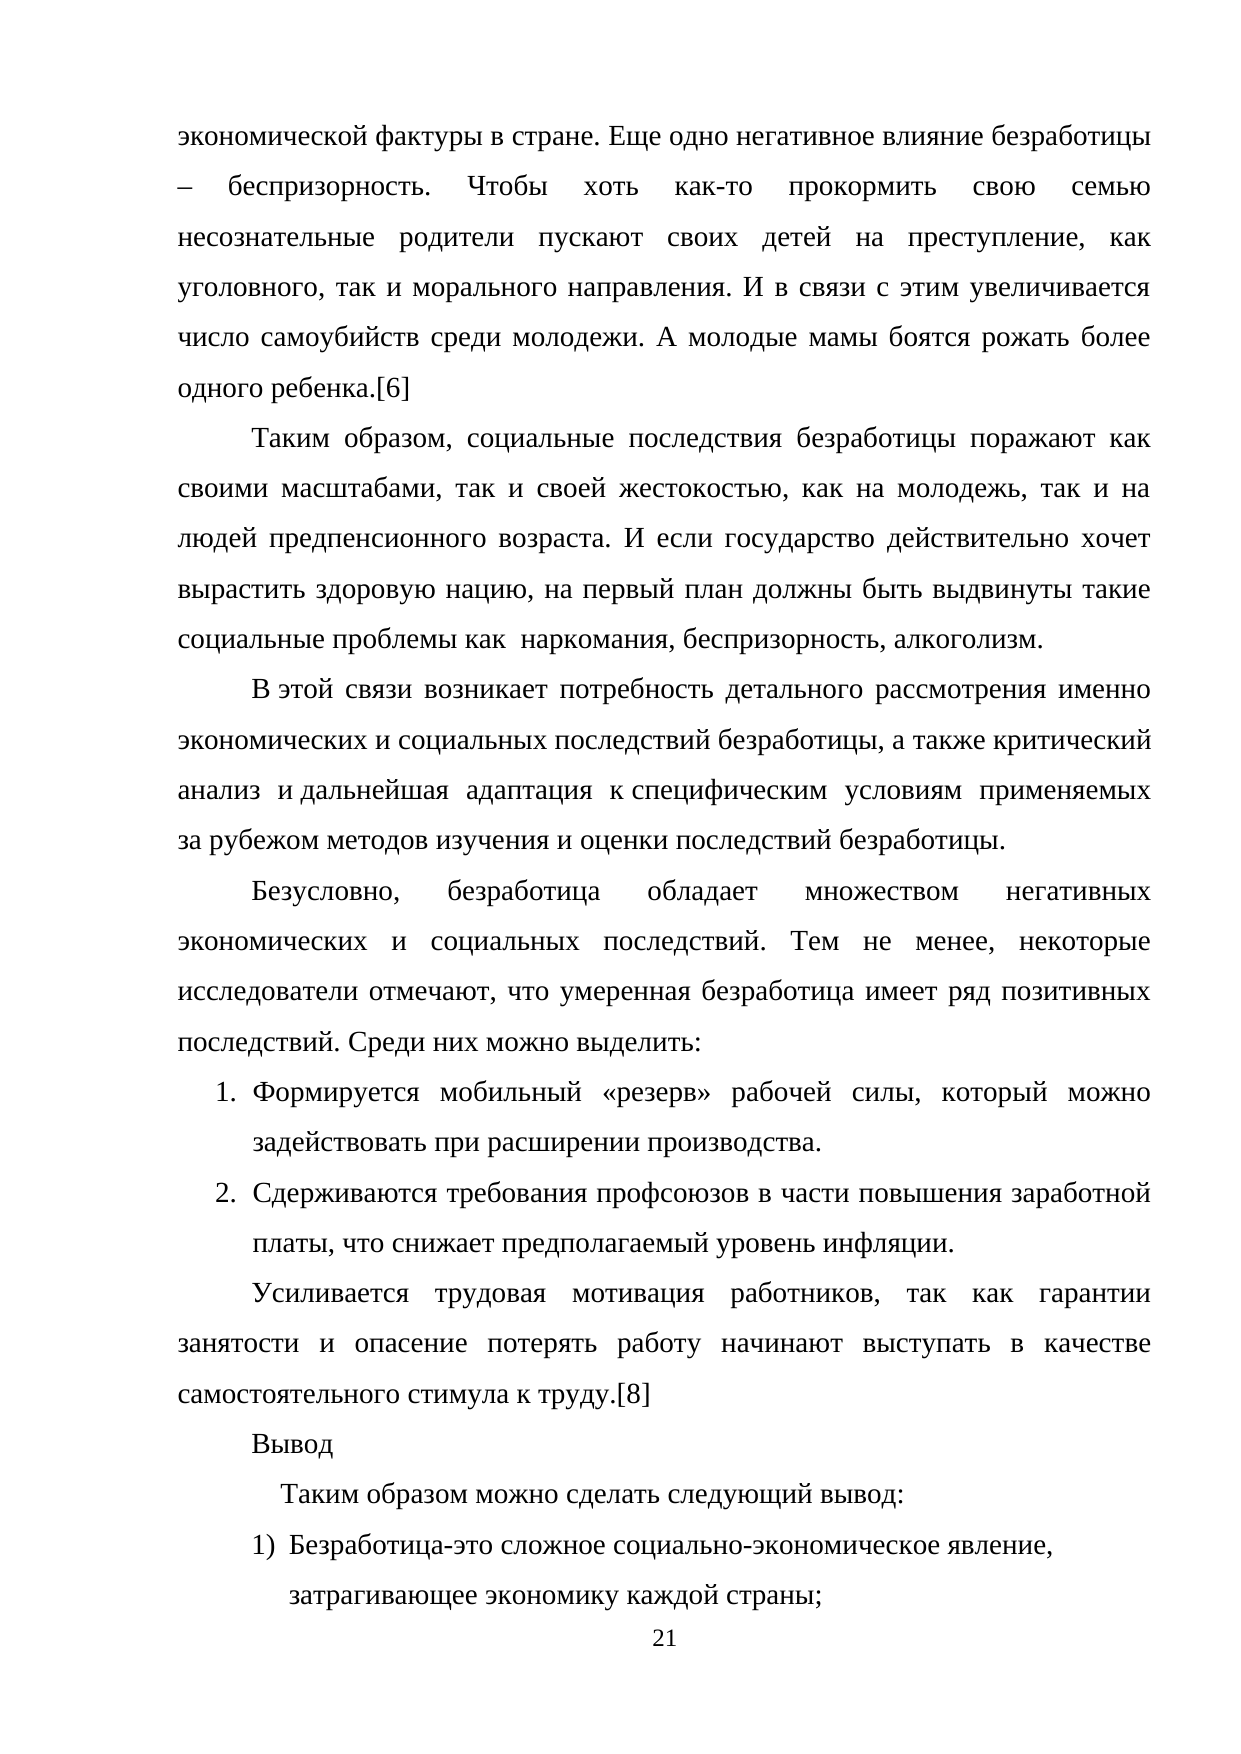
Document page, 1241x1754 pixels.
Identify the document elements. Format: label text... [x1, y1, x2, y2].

text Вывод [177, 1426, 1152, 1460]
list Формируется мобильный «резерв» рабочей силы, который можно задействовать при расширении производства. [215, 1074, 1152, 1158]
list Сдерживаются требования профсоюзов в части повышения заработной платы, что снижает предполагаемый уровень инфляции. [215, 1175, 1152, 1258]
text В этой связи возникает потребность детального рассмотрения именно экономических и социальных последствий безработицы, а также критический анализ и дальнейшая адаптация к специфическим условиям применяемых за рубежом методов изучения и оценки последствий безработицы. [177, 672, 1152, 856]
text Таким образом, социальные последствия безработицы поражают как своими масштабами, так и своей жестокостью, как на молодежь, так и на людей предпенсионного возраста. И если государство действительно хочет вырастить здоровую нацию, на первый план должны быть выдвинуты такие социальные проблемы как наркомания, беспризорность, алкоголизм. [177, 420, 1152, 655]
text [177, 118, 1152, 403]
text Таким образом можно сделать следующий вывод: [177, 1477, 1152, 1510]
text Усиливается трудовая мотивация работников, так как гарантии занятости и опасение потерять работу начинают выступать в качестве самостоятельного стимула к труду.[8] [177, 1275, 1152, 1409]
list Безработица-это сложное социально-экономическое явление, затрагивающее экономику каждой страны; [251, 1527, 1152, 1611]
text Безусловно, безработица обладает множеством негативных экономических и социальных последствий. Тем не менее, некоторые исследователи отмечают, что умеренная безработица имеет ряд позитивных последствий. Среди них можно выделить: [177, 873, 1152, 1057]
